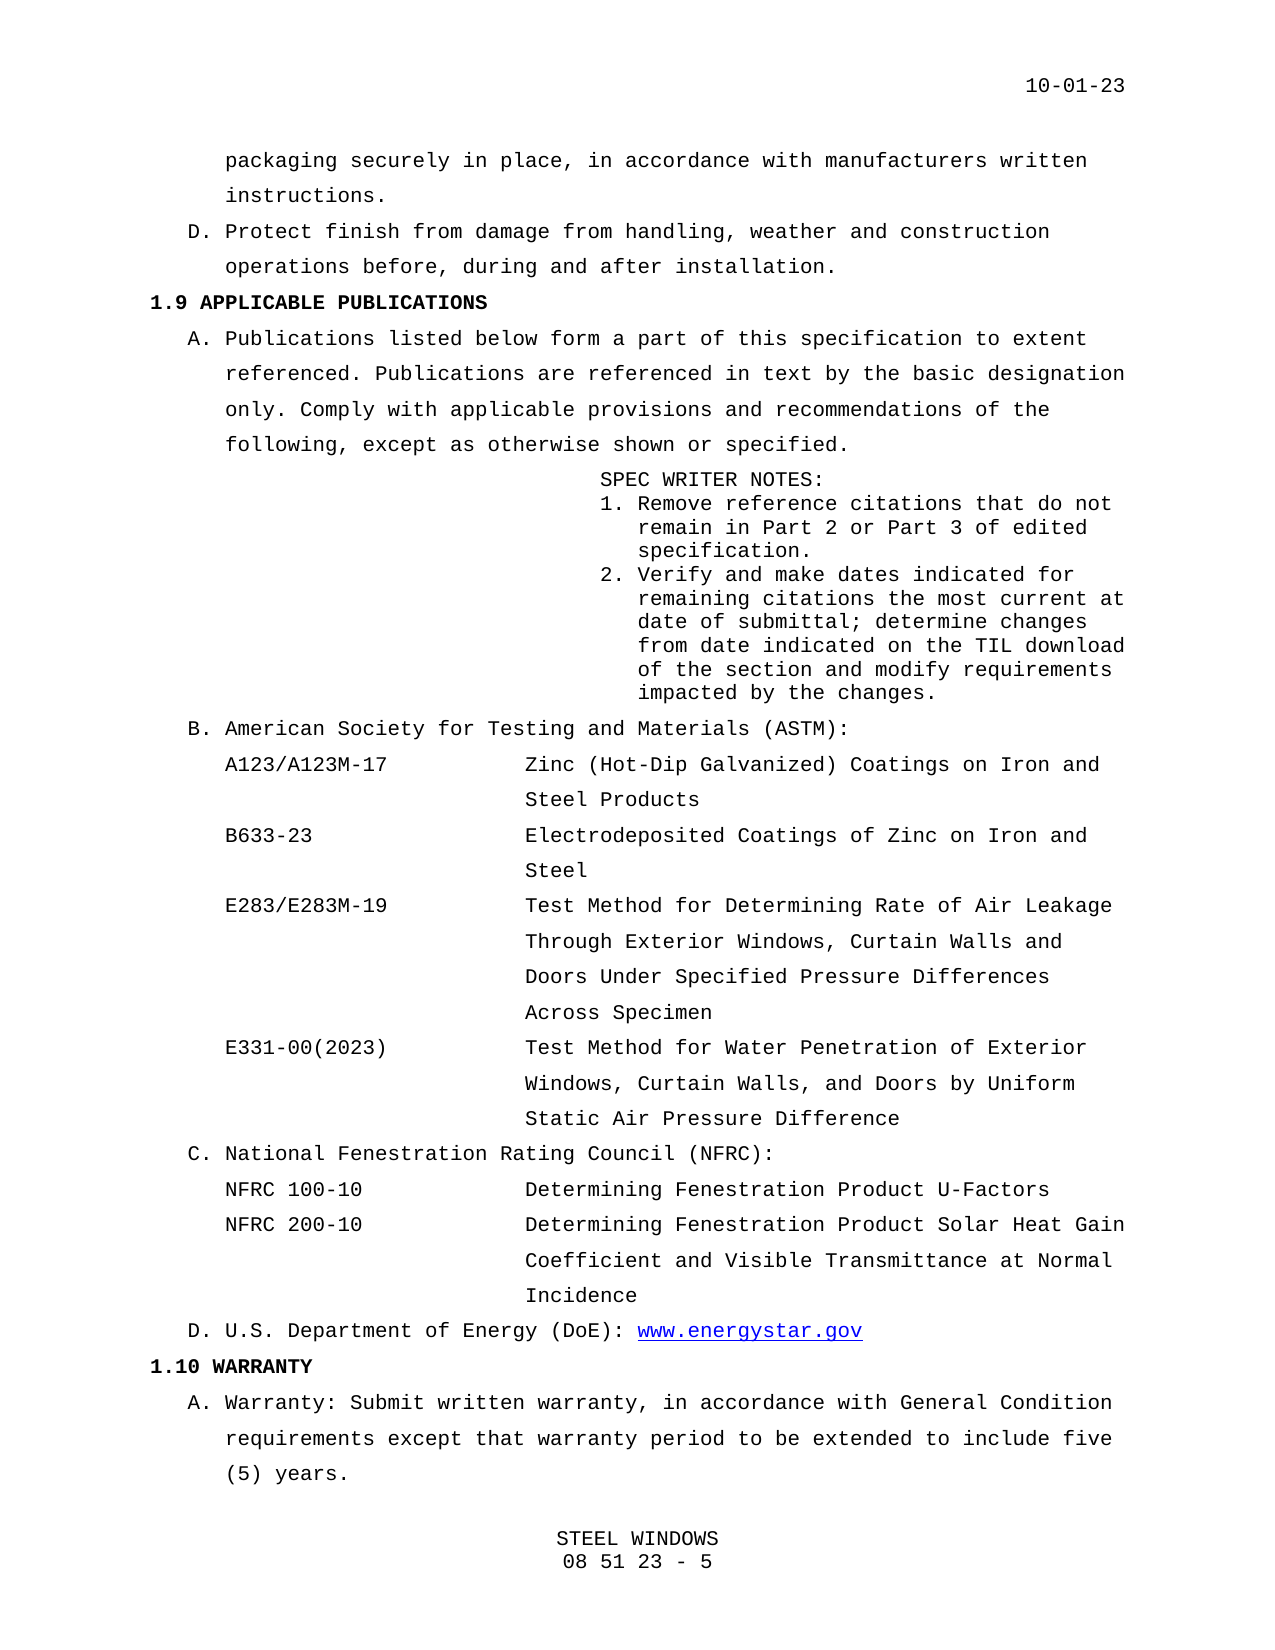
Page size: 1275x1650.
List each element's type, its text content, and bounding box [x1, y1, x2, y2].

text E331-00(2023) Test Method for Water Penetration of Exterior Windows, Curtain Walls, and Doors by Uniform Static Air Pressure Difference [225, 1037, 1125, 1132]
text NFRC 200-10 Determining Fenestration Product Solar Heat Gain Coefficient and Visible Transmittance at Normal Incidence [225, 1214, 1125, 1309]
text SPEC WRITER NOTES: [600, 469, 1125, 493]
text D. Protect finish from damage from handling, weather and construction operations before, during and after installation. [187, 221, 1125, 280]
text 2. Verify and make dates indicated for remaining citations the most current at date of submittal; determine changes from date indicated on the TIL download of the section and modify requirements impacted by the changes. [600, 564, 1125, 706]
text B. American Society for Testing and Materials (ASTM): [187, 718, 1125, 742]
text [187, 150, 1125, 209]
text 1.10 warranty [150, 1356, 1125, 1379]
text E283/E283M-19 Test Method for Determining Rate of Air Leakage Through Exterior Windows, Curtain Walls and Doors Under Specified Pressure Differences Across Specimen [225, 896, 1125, 1025]
text NFRC 100-10 Determining Fenestration Product U-Factors [225, 1179, 1125, 1202]
text D. U.S. Department of Energy (DoE): www.energystar.gov [187, 1321, 1125, 1344]
text A123/A123M-17 Zinc (Hot-Dip Galvanized) Coatings on Iron and Steel Products [225, 754, 1125, 813]
text 1. Remove reference citations that do not remain in Part 2 or Part 3 of edited specification. [600, 493, 1125, 564]
text 1.9 APPLICABLE PUBLICATIONS [150, 292, 1125, 315]
text A. Warranty: Submit written warranty, in accordance with General Condition requirements except that warranty period to be extended to include five (5) years. [187, 1392, 1125, 1487]
text B633-23 Electrodeposited Coatings of Zinc on Iron and Steel [225, 825, 1125, 884]
text A. Publications listed below form a part of this specification to extent referenced. Publications are referenced in text by the basic designation only. Comply with applicable provisions and recommendations of the following, except as otherwise shown or specified. [187, 328, 1125, 458]
text C. National Fenestration Rating Council (NFRC): [187, 1143, 1125, 1167]
